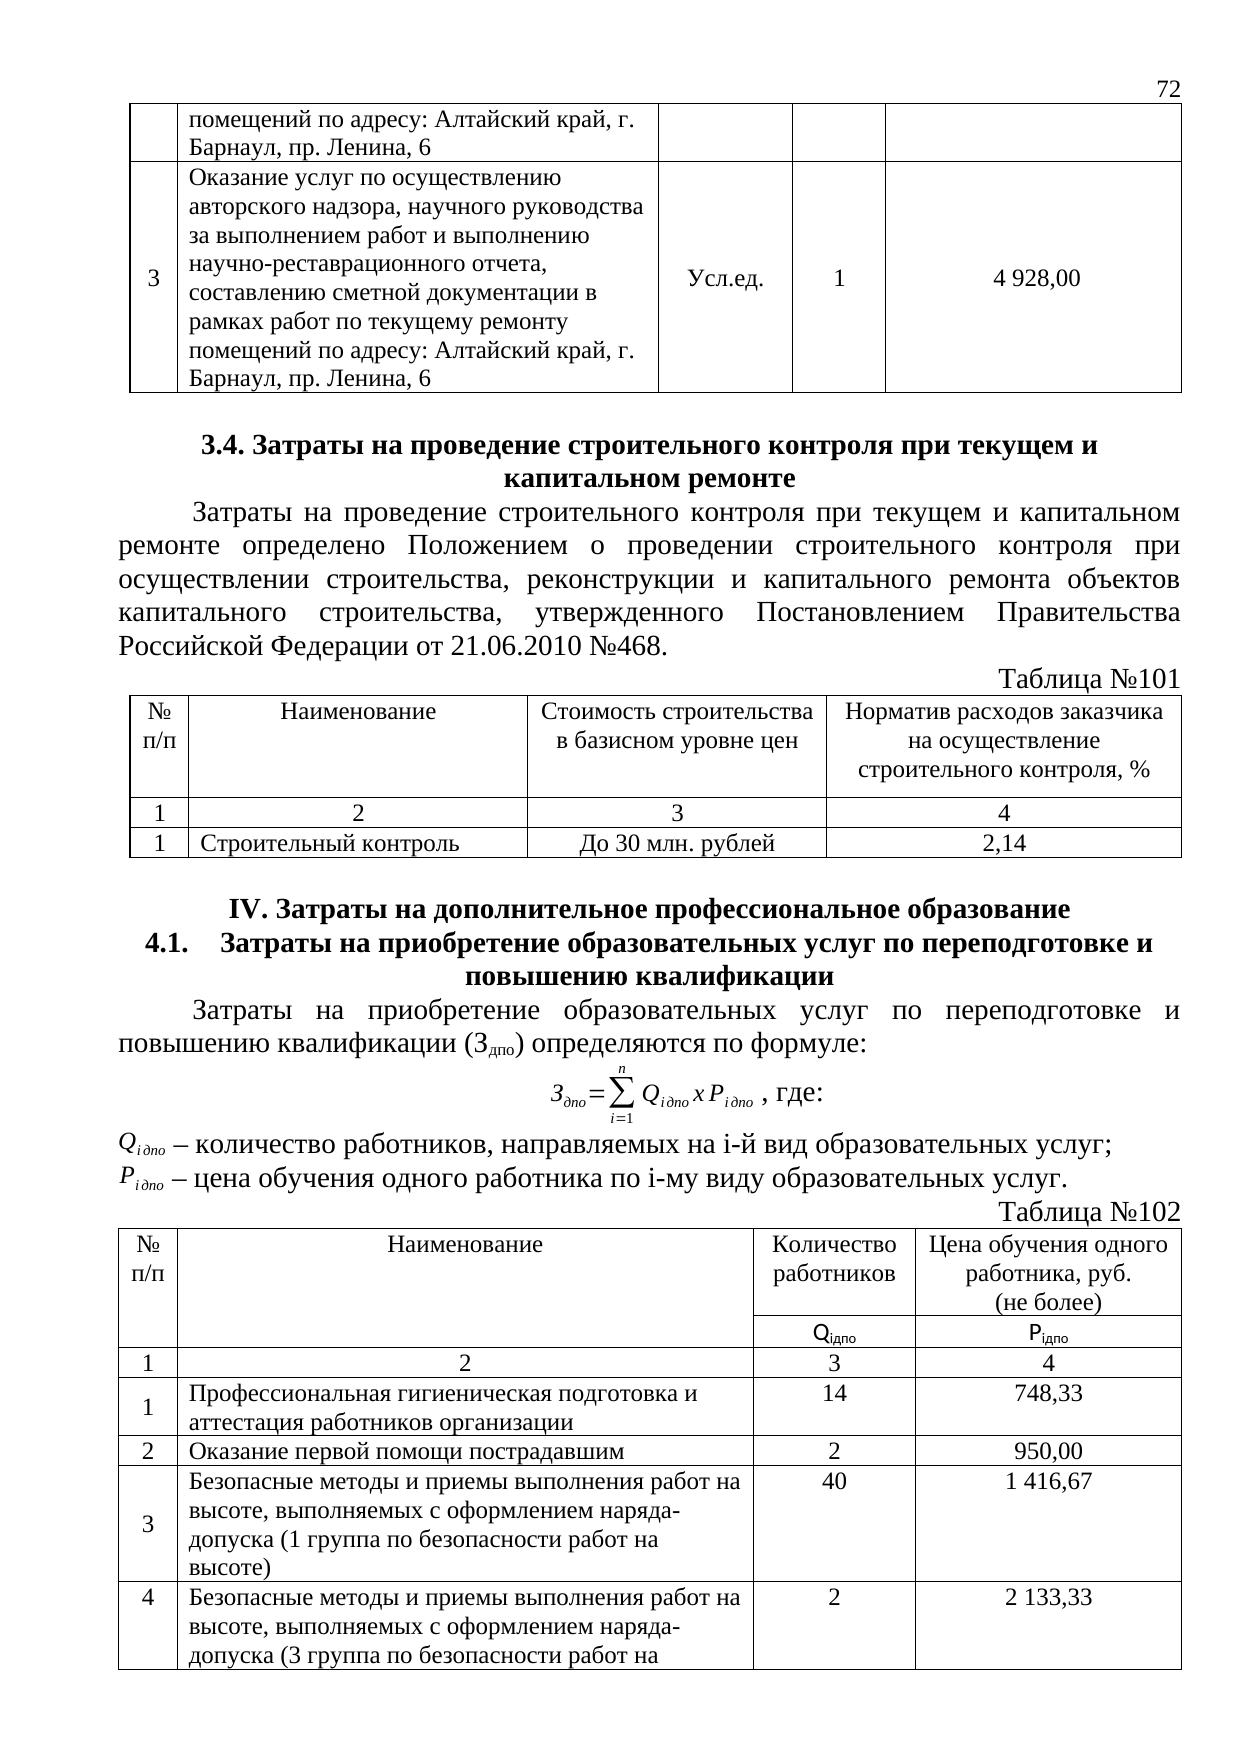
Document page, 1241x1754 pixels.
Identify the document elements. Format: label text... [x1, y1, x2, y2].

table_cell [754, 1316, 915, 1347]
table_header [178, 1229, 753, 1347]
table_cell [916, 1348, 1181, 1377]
text Таблица №101 [118, 662, 1181, 695]
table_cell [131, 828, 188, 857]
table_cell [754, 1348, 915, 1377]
text 3.4. Затраты на проведение строительного контроля при текущем и капитальном ремонте [118, 427, 1181, 494]
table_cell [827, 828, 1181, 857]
text – количество работников, направляемых на i-й вид образовательных услуг; [118, 1126, 1181, 1161]
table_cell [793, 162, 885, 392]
text Затраты на проведение строительного контроля при текущем и капитальном ремонте определено Положением о проведении строительного контроля при осуществлении строительства, реконструкции и капитального ремонта объектов капитального строительства, утвержденного Постановлением Правительства Российской Федерации от 21.06.2010 №468. [118, 494, 1181, 662]
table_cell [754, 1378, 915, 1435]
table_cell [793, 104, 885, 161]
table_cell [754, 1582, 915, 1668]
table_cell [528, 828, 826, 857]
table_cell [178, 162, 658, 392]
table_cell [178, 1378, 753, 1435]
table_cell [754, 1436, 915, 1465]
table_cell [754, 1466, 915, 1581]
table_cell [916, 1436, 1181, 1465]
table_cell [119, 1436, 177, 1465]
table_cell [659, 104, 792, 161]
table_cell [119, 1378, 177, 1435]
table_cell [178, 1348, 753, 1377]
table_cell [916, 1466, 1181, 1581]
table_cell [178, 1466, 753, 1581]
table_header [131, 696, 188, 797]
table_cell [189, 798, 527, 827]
list IV. Затраты на дополнительное профессиональное образование [118, 891, 1181, 925]
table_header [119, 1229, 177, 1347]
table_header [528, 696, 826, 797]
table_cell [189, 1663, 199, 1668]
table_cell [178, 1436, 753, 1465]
text , где: [118, 1059, 1181, 1126]
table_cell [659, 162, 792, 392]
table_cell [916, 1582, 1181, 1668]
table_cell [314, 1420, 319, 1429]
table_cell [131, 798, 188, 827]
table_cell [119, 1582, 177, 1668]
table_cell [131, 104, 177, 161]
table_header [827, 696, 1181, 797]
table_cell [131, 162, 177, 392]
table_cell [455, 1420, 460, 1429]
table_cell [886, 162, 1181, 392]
text Затраты на приобретение образовательных услуг по переподготовке и повышению квалификации (Здпо) определяются по формуле: [118, 992, 1181, 1059]
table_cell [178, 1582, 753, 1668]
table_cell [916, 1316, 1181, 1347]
text – цена обучения одного работника по i-му виду образовательных услуг. [118, 1161, 1181, 1194]
text Таблица №102 [118, 1194, 1181, 1228]
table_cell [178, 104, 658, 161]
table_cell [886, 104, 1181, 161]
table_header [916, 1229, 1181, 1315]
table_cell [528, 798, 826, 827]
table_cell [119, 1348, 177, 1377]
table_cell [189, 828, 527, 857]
list Затраты на приобретение образовательных услуг по переподготовке и повышению квалификации [117, 925, 1181, 992]
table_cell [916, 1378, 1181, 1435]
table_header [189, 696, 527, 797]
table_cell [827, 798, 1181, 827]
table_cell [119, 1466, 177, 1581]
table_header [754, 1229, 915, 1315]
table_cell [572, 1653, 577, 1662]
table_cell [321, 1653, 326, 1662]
